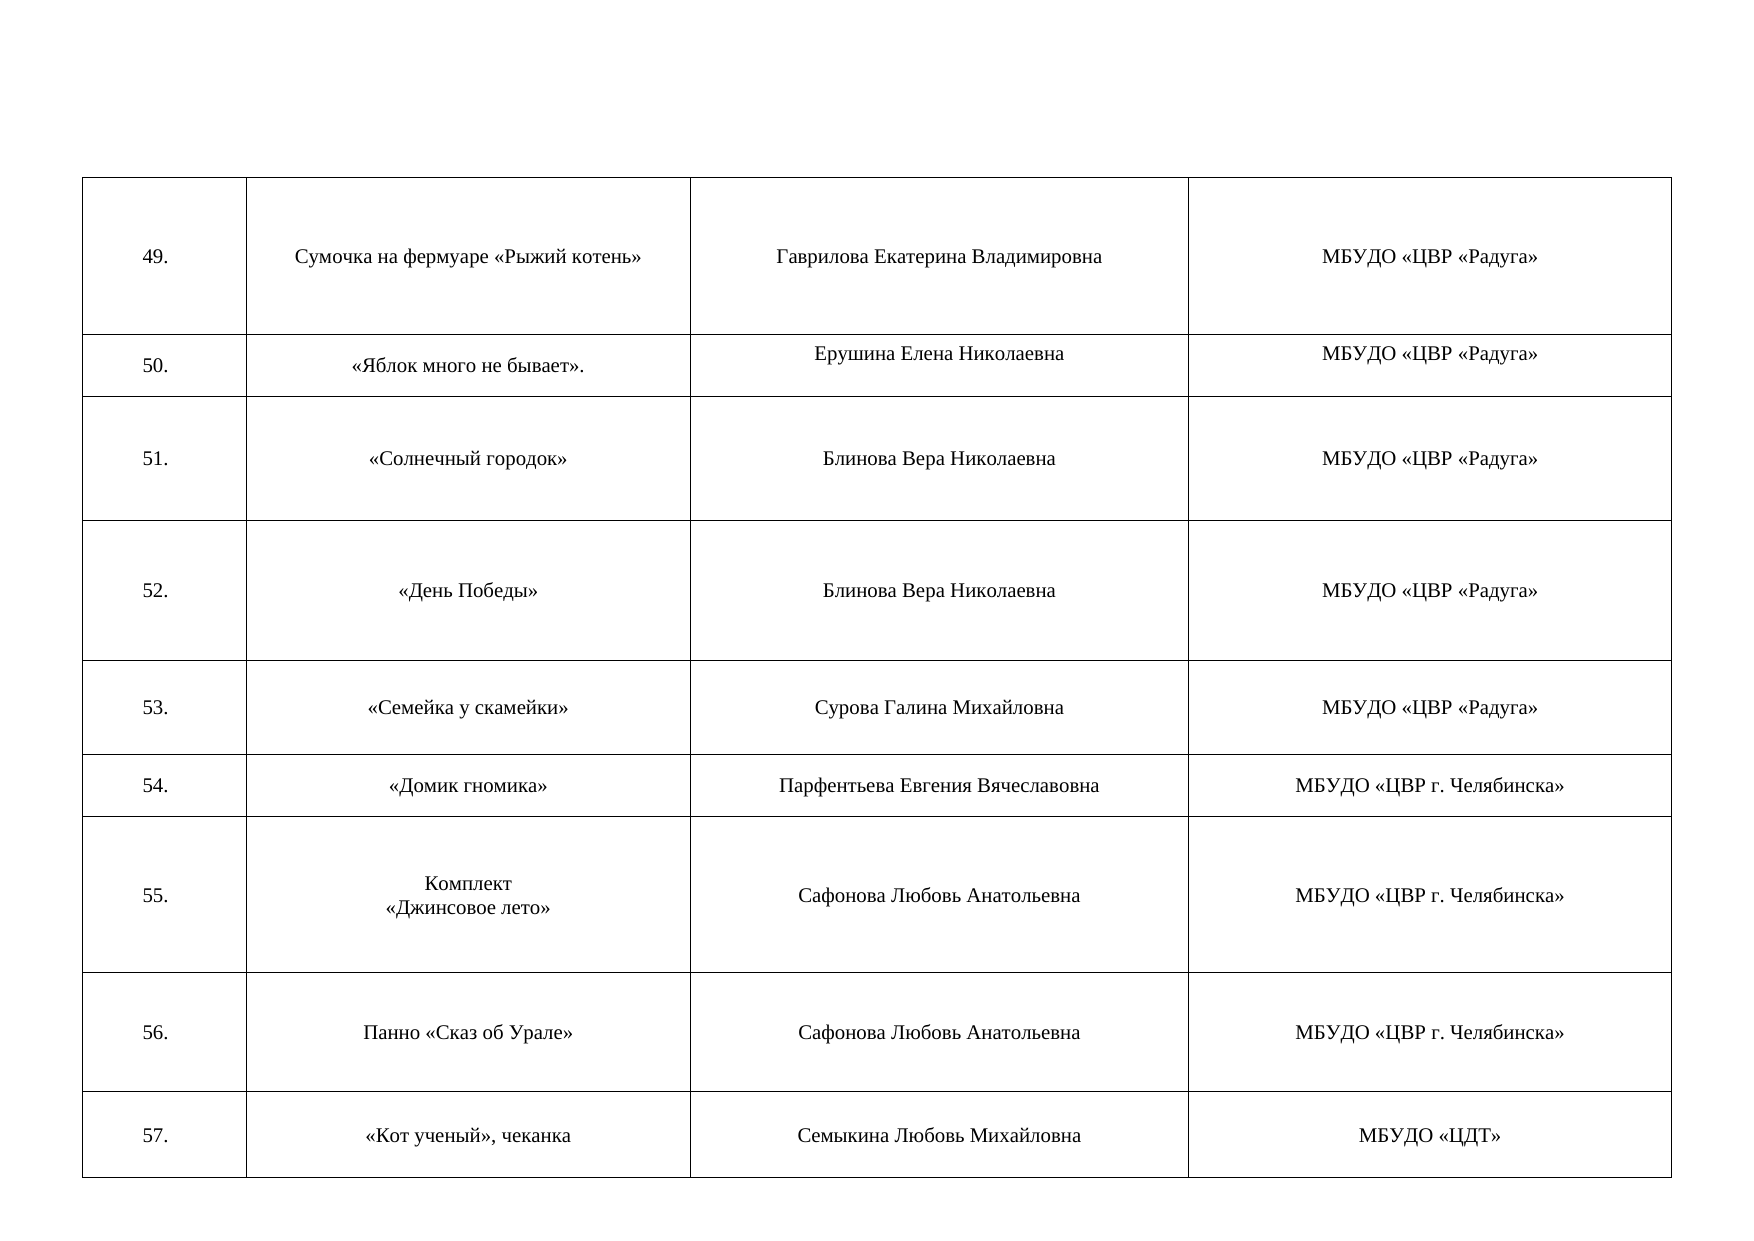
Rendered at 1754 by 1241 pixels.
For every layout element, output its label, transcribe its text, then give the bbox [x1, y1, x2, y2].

table_cell «Солнечный городок» [247, 397, 690, 519]
table_cell [83, 755, 246, 816]
table_cell Парфентьева Евгения Вячеславовна [691, 755, 1188, 816]
table_cell МБУДО «ЦВР «Радуга» [1189, 521, 1671, 660]
table_cell Сафонова Любовь Анатольевна [691, 817, 1188, 972]
table_cell Семыкина Любовь Михайловна [691, 1092, 1188, 1177]
table_cell МБУДО «ЦВР г. Челябинска» [1189, 755, 1671, 816]
table_cell «Яблок много не бывает». [247, 335, 690, 396]
table_cell МБУДО «ЦВР г. Челябинска» [1189, 973, 1671, 1091]
table_cell [83, 661, 246, 753]
table_cell «Домик гномика» [247, 755, 690, 816]
table_cell «Кот ученый», чеканка [247, 1092, 690, 1177]
table_cell [83, 178, 246, 333]
table_cell МБУДО «ЦВР г. Челябинска» [1189, 817, 1671, 972]
table_cell [83, 397, 246, 519]
table_cell «Семейка у скамейки» [247, 661, 690, 753]
table_cell [83, 1092, 246, 1177]
table_cell Сурова Галина Михайловна [691, 661, 1188, 753]
table_cell [83, 817, 246, 972]
table_cell Сумочка на фермуаре «Рыжий котень» [247, 178, 690, 333]
table_cell МБУДО «ЦВР «Радуга» [1189, 661, 1671, 753]
table_cell МБУДО «ЦВР «Радуга» [1189, 397, 1671, 519]
table_cell Гаврилова Екатерина Владимировна [691, 178, 1188, 333]
table_cell Сафонова Любовь Анатольевна [691, 973, 1188, 1091]
table_cell Блинова Вера Николаевна [691, 521, 1188, 660]
table_cell МБУДО «ЦВР «Радуга» [1189, 335, 1671, 396]
table_cell Комплект «Джинсовое лето» [247, 817, 690, 972]
table_cell Блинова Вера Николаевна [691, 397, 1188, 519]
table_cell МБУДО «ЦВР «Радуга» [1189, 178, 1671, 333]
table_cell Панно «Сказ об Урале» [247, 973, 690, 1091]
table_cell [83, 973, 246, 1091]
table_cell Ерушина Елена Николаевна [691, 335, 1188, 396]
table_cell МБУДО «ЦДТ» [1189, 1092, 1671, 1177]
table_cell [83, 521, 246, 660]
table_cell «День Победы» [247, 521, 690, 660]
table_cell [83, 335, 246, 396]
